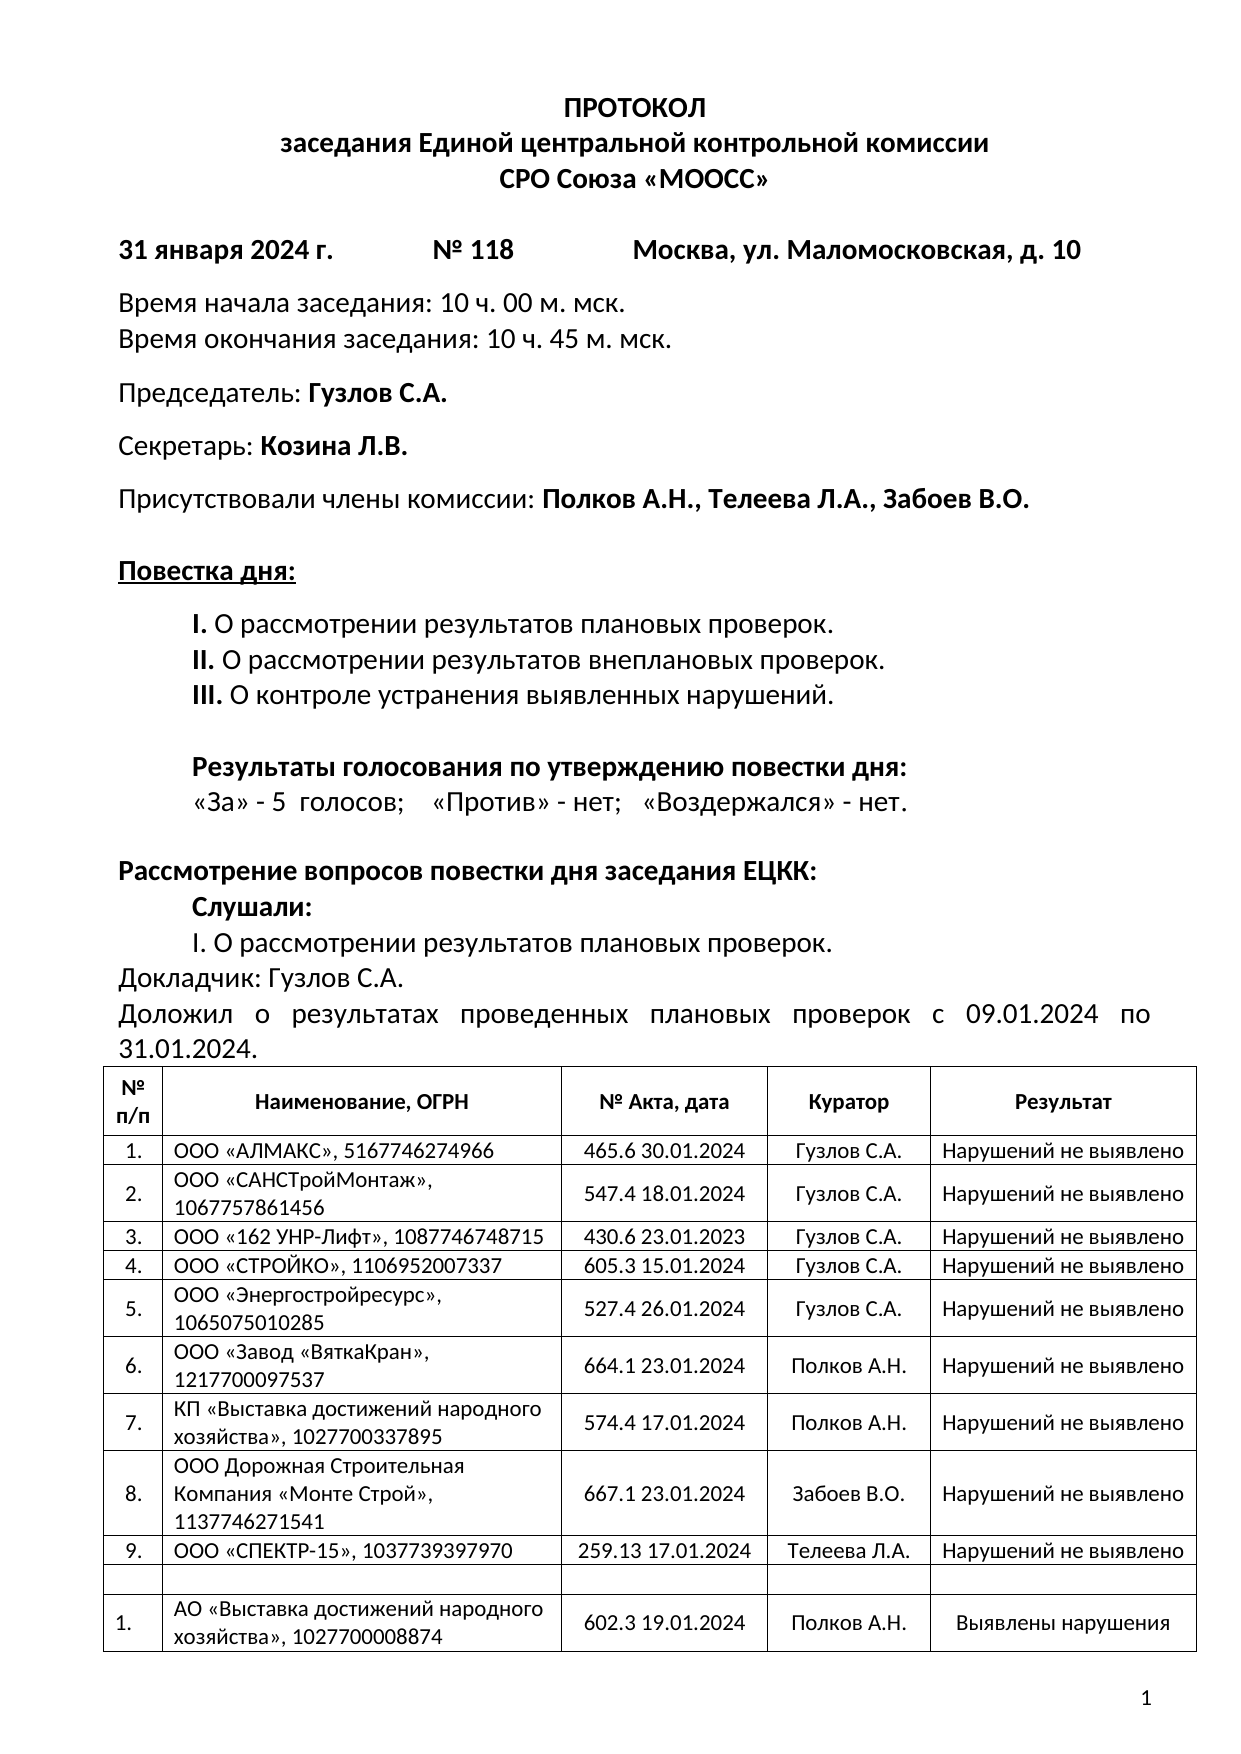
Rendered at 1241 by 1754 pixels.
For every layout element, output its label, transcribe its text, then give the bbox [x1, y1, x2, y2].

table_cell ООО «АЛМАКС», 5167746274966 [163, 1136, 561, 1164]
text Рассмотрение вопросов повестки дня заседания ЕЦКК: [118, 852, 1152, 888]
table_cell Гузлов С.А. [768, 1280, 930, 1336]
table_cell Нарушений не выявлено [931, 1136, 1196, 1164]
text II. О рассмотрении результатов внеплановых проверок. [118, 641, 1152, 676]
table_cell 667.1 23.01.2024 [562, 1451, 767, 1535]
table_cell ООО «СПЕКТР-15», 1037739397970 [163, 1536, 561, 1564]
table_cell Нарушений не выявлено [931, 1337, 1196, 1393]
table_cell Нарушений не выявлено [931, 1222, 1196, 1250]
text Повестка дня: [118, 552, 1152, 587]
table_cell 465.6 30.01.2024 [562, 1136, 767, 1164]
table_cell 547.4 18.01.2024 [562, 1165, 767, 1221]
table_cell ООО «162 УНР-Лифт», 1087746748715 [163, 1222, 561, 1250]
table_cell 602.3 19.01.2024 [562, 1595, 767, 1651]
text Время начала заседания: 10 ч. 00 м. мск. [118, 284, 1152, 320]
table_cell [163, 1565, 561, 1593]
table_cell [104, 1280, 162, 1336]
table_cell 664.1 23.01.2024 [562, 1337, 767, 1393]
table_cell [768, 1565, 930, 1593]
table_header № Акта, дата [562, 1067, 767, 1135]
text Докладчик: Гузлов С.А. [118, 959, 1152, 995]
text Слушали: [118, 888, 1152, 924]
table_cell 1. [104, 1595, 162, 1651]
text СРО Союза «МООСС» [118, 160, 1152, 196]
table_cell [104, 1565, 162, 1593]
table_cell 574.4 17.01.2024 [562, 1394, 767, 1450]
table_cell [104, 1136, 162, 1164]
table_cell ООО «Энергостройресурс», 1065075010285 [163, 1280, 561, 1336]
table_cell 527.4 26.01.2024 [562, 1280, 767, 1336]
table_cell Полков А.Н. [768, 1337, 930, 1393]
table_cell [562, 1565, 767, 1593]
table_cell [104, 1222, 162, 1250]
text I. О рассмотрении результатов плановых проверок. [118, 924, 1152, 959]
text Председатель: Гузлов С.А. [118, 374, 1152, 409]
table_cell Полков А.Н. [768, 1595, 930, 1651]
table_cell Нарушений не выявлено [931, 1251, 1196, 1279]
table_cell Нарушений не выявлено [931, 1536, 1196, 1564]
text Результаты голосования по утверждению повестки дня: [118, 748, 1152, 783]
table_header № п/п [104, 1067, 162, 1135]
table_header Результат [931, 1067, 1196, 1135]
text «За» - 5 голосов; «Против» - нет; «Воздержался» - нет. [118, 783, 1152, 819]
table_cell ООО «СТРОЙКО», 1106952007337 [163, 1251, 561, 1279]
text Секретарь: Козина Л.В. [118, 427, 1152, 463]
table_cell Выявлены нарушения [931, 1595, 1196, 1651]
table_cell [104, 1251, 162, 1279]
table_cell Нарушений не выявлено [931, 1165, 1196, 1221]
table_cell 430.6 23.01.2023 [562, 1222, 767, 1250]
table_cell КП «Выставка достижений народного хозяйства», 1027700337895 [163, 1394, 561, 1450]
table_cell 605.3 15.01.2024 [562, 1251, 767, 1279]
text III. О контроле устранения выявленных нарушений. [118, 676, 1152, 712]
table_cell Телеева Л.А. [768, 1536, 930, 1564]
text заседания Единой центральной контрольной комиссии [118, 124, 1152, 160]
table_cell Нарушений не выявлено [931, 1394, 1196, 1450]
table_cell АО «Выставка достижений народного хозяйства», 1027700008874 [163, 1595, 561, 1651]
table_cell [931, 1565, 1196, 1593]
text ПРОТОКОЛ [118, 89, 1152, 124]
table_cell [104, 1536, 162, 1564]
table_cell ООО «Завод «ВяткаКран», 1217700097537 [163, 1337, 561, 1393]
table_cell [104, 1451, 162, 1535]
table_cell ООО «САНСТройМонтаж», 1067757861456 [163, 1165, 561, 1221]
table_cell Гузлов С.А. [768, 1222, 930, 1250]
table_cell Нарушений не выявлено [931, 1280, 1196, 1336]
table_cell [104, 1337, 162, 1393]
table_cell Нарушений не выявлено [931, 1451, 1196, 1535]
table_header Наименование, ОГРН [163, 1067, 561, 1135]
table_cell Гузлов С.А. [768, 1136, 930, 1164]
text Присутствовали члены комиссии: Полков А.Н., Телеева Л.А., Забоев В.О. [118, 481, 1152, 516]
text 31 января 2024 г. № 118 Москва, ул. Маломосковская, д. 10 [118, 231, 1152, 267]
text I. О рассмотрении результатов плановых проверок. [118, 605, 1152, 641]
text Время окончания заседания: 10 ч. 45 м. мск. [118, 320, 1152, 356]
table_header Куратор [768, 1067, 930, 1135]
table_cell Полков А.Н. [768, 1394, 930, 1450]
table_cell Забоев В.О. [768, 1451, 930, 1535]
table_cell Гузлов С.А. [768, 1165, 930, 1221]
text Доложил о результатах проведенных плановых проверок с 09.01.2024 по 31.01.2024. [118, 995, 1152, 1066]
table_cell ООО Дорожная Строительная Компания «Монте Строй», 1137746271541 [163, 1451, 561, 1535]
table_cell 259.13 17.01.2024 [562, 1536, 767, 1564]
table_cell [104, 1165, 162, 1221]
table_cell Гузлов С.А. [768, 1251, 930, 1279]
table_cell [104, 1394, 162, 1450]
